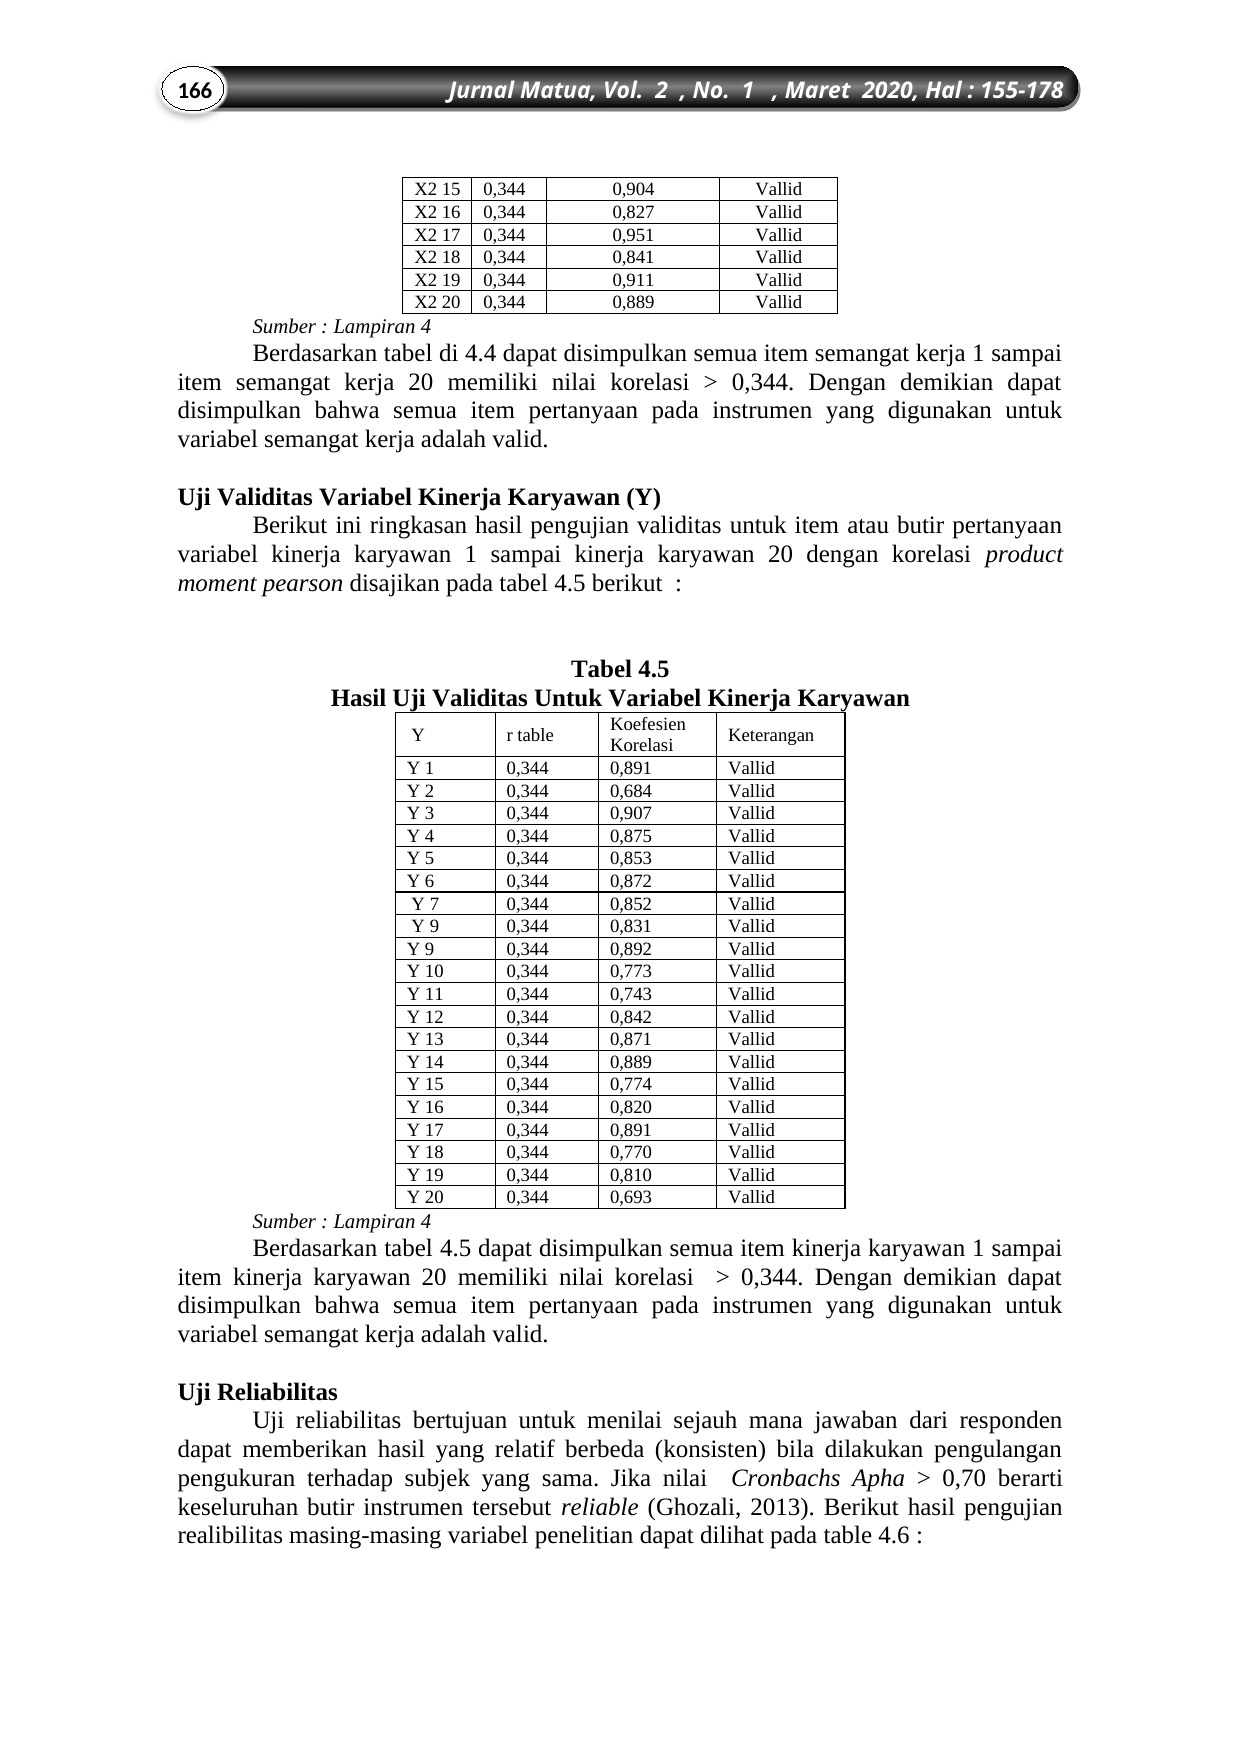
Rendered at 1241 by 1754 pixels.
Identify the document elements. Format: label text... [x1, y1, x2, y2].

table_cell Y 3 [396, 802, 495, 824]
table_cell 0,344 [496, 1096, 598, 1117]
table_cell 0,904 [547, 178, 719, 200]
table_cell Y 19 [396, 1164, 495, 1185]
table_cell 0,344 [496, 1051, 598, 1072]
table_cell 0,344 [496, 915, 598, 937]
table_cell 0,344 [496, 1073, 598, 1095]
table_cell 0,344 [496, 757, 598, 778]
table_cell 0,891 [599, 1119, 716, 1140]
table_cell 0,344 [496, 847, 598, 869]
table_cell Y 15 [396, 1073, 495, 1095]
table_cell 0,693 [599, 1186, 716, 1208]
table_cell Vallid [717, 847, 844, 869]
table_cell 0,344 [496, 960, 598, 982]
table_cell Y 16 [396, 1096, 495, 1117]
table_cell 0,820 [599, 1096, 716, 1117]
table_cell 0,841 [547, 246, 719, 268]
table_cell Y 14 [396, 1051, 495, 1072]
table_cell Vallid [720, 246, 837, 268]
text Tabel 4.5 [177, 654, 1063, 683]
table_cell Y 9 [396, 915, 495, 937]
table_cell 0,951 [547, 224, 719, 245]
table_cell 0,344 [472, 178, 546, 200]
table_cell 0,842 [599, 1006, 716, 1027]
table_cell 0,872 [599, 870, 716, 891]
table_header Koefesien Korelasi [599, 713, 716, 756]
table_cell 0,770 [599, 1141, 716, 1163]
text Berikut ini ringkasan hasil pengujian validitas untuk item atau butir pertanyaan variabel kinerja karyawan 1 sampai kinerja karyawan 20 dengan korelasi product moment pearson disajikan pada tabel 4.5 berikut : [177, 510, 1063, 597]
table_cell Vallid [717, 1073, 844, 1095]
table_cell 0,810 [599, 1164, 716, 1185]
table_cell 0,344 [496, 1006, 598, 1027]
text Sumber : Lampiran 4 [252, 1209, 1063, 1233]
table_cell Vallid [717, 1006, 844, 1027]
table_cell 0,344 [472, 246, 546, 268]
table_cell Vallid [720, 291, 837, 313]
table_cell X2 18 [403, 246, 471, 268]
table_cell Vallid [717, 1096, 844, 1117]
table_cell 0,344 [496, 1141, 598, 1163]
table_cell Vallid [717, 870, 844, 891]
table_cell Y 18 [396, 1141, 495, 1163]
table_cell 0,831 [599, 915, 716, 937]
table_cell 0,892 [599, 938, 716, 959]
table_cell Vallid [720, 224, 837, 245]
table_header Y [396, 713, 495, 756]
table_cell 0,344 [496, 1119, 598, 1140]
table_cell 0,344 [472, 291, 546, 313]
text Uji Reliabilitas [177, 1377, 1063, 1406]
table_cell Y 10 [396, 960, 495, 982]
table_cell X2 20 [403, 291, 471, 313]
text Berdasarkan tabel 4.5 dapat disimpulkan semua item kinerja karyawan 1 sampai item kinerja karyawan 20 memiliki nilai korelasi > 0,344. Dengan demikian dapat disimpulkan bahwa semua item pertanyaan pada instrumen yang digunakan untuk variabel semangat kerja adalah valid. [177, 1233, 1063, 1348]
table_cell Vallid [720, 269, 837, 290]
table_cell 0,344 [496, 802, 598, 824]
table_cell 0,344 [496, 1186, 598, 1208]
table_cell Vallid [717, 915, 844, 937]
table_cell 0,773 [599, 960, 716, 982]
table_cell 0,344 [496, 825, 598, 846]
table_cell X2 17 [403, 224, 471, 245]
table_cell 0,344 [496, 1164, 598, 1185]
table_cell Y 2 [396, 780, 495, 801]
table_cell Y 13 [396, 1028, 495, 1050]
table_cell Vallid [717, 1186, 844, 1208]
table_cell 0,911 [547, 269, 719, 290]
table_cell 0,907 [599, 802, 716, 824]
table_cell Y 5 [396, 847, 495, 869]
table_header Keterangan [717, 713, 844, 756]
table_cell Vallid [717, 893, 844, 914]
table_cell Vallid [717, 780, 844, 801]
table_cell 0,889 [599, 1051, 716, 1072]
table_cell X2 16 [403, 201, 471, 222]
table_cell 0,827 [547, 201, 719, 222]
text Hasil Uji Validitas Untuk Variabel Kinerja Karyawan [177, 683, 1063, 712]
table_cell Vallid [717, 983, 844, 1004]
table_cell X2 19 [403, 269, 471, 290]
table_cell 0,344 [472, 201, 546, 222]
table_cell Vallid [717, 825, 844, 846]
table_cell 0,344 [496, 1028, 598, 1050]
table_cell 0,891 [599, 757, 716, 778]
table_cell Y 17 [396, 1119, 495, 1140]
table_cell 0,889 [547, 291, 719, 313]
text Berdasarkan tabel di 4.4 dapat disimpulkan semua item semangat kerja 1 sampai item semangat kerja 20 memiliki nilai korelasi > 0,344. Dengan demikian dapat disimpulkan bahwa semua item pertanyaan pada instrumen yang digunakan untuk variabel semangat kerja adalah valid. [177, 338, 1063, 453]
table_cell X2 15 [403, 178, 471, 200]
table_cell Vallid [720, 201, 837, 222]
table_cell 0,871 [599, 1028, 716, 1050]
table_cell Vallid [717, 802, 844, 824]
table_cell 0,344 [496, 780, 598, 801]
table_cell Vallid [717, 1051, 844, 1072]
table_cell Vallid [717, 1141, 844, 1163]
table_cell 0,344 [472, 269, 546, 290]
table_cell Y 20 [396, 1186, 495, 1208]
text Sumber : Lampiran 4 [177, 314, 1063, 338]
table_cell Y 4 [396, 825, 495, 846]
table_cell Y 9 [396, 938, 495, 959]
table_cell Vallid [717, 960, 844, 982]
table_cell Y 6 [396, 870, 495, 891]
table_cell Vallid [717, 1119, 844, 1140]
table_cell 0,344 [496, 893, 598, 914]
table_cell 0,743 [599, 983, 716, 1004]
table_cell 0,344 [496, 983, 598, 1004]
table_cell Vallid [717, 1028, 844, 1050]
text Uji Validitas Variabel Kinerja Karyawan (Y) [177, 482, 1063, 510]
table_cell Vallid [717, 1164, 844, 1185]
table_cell 0,344 [496, 938, 598, 959]
table_cell Y 7 [396, 893, 495, 914]
table_cell 0,684 [599, 780, 716, 801]
table_cell 0,853 [599, 847, 716, 869]
table_cell 0,875 [599, 825, 716, 846]
table_cell Vallid [717, 938, 844, 959]
table_cell Y 11 [396, 983, 495, 1004]
table_cell Vallid [717, 757, 844, 778]
table_cell Vallid [720, 178, 837, 200]
table_cell Y 12 [396, 1006, 495, 1027]
table_cell Y 1 [396, 757, 495, 778]
table_cell 0,852 [599, 893, 716, 914]
text Uji reliabilitas bertujuan untuk menilai sejauh mana jawaban dari responden dapat memberikan hasil yang relatif berbeda (konsisten) bila dilakukan pengulangan pengukuran terhadap subjek yang sama. Jika nilai Cronbachs Apha > 0,70 berarti keseluruhan butir instrumen tersebut reliable (Ghozali, 2013). Berikut hasil pengujian realibilitas masing-masing variabel penelitian dapat dilihat pada table 4.6 : [177, 1406, 1063, 1549]
table_cell 0,774 [599, 1073, 716, 1095]
table_header r table [496, 713, 598, 756]
table_cell 0,344 [496, 870, 598, 891]
table_cell 0,344 [472, 224, 546, 245]
